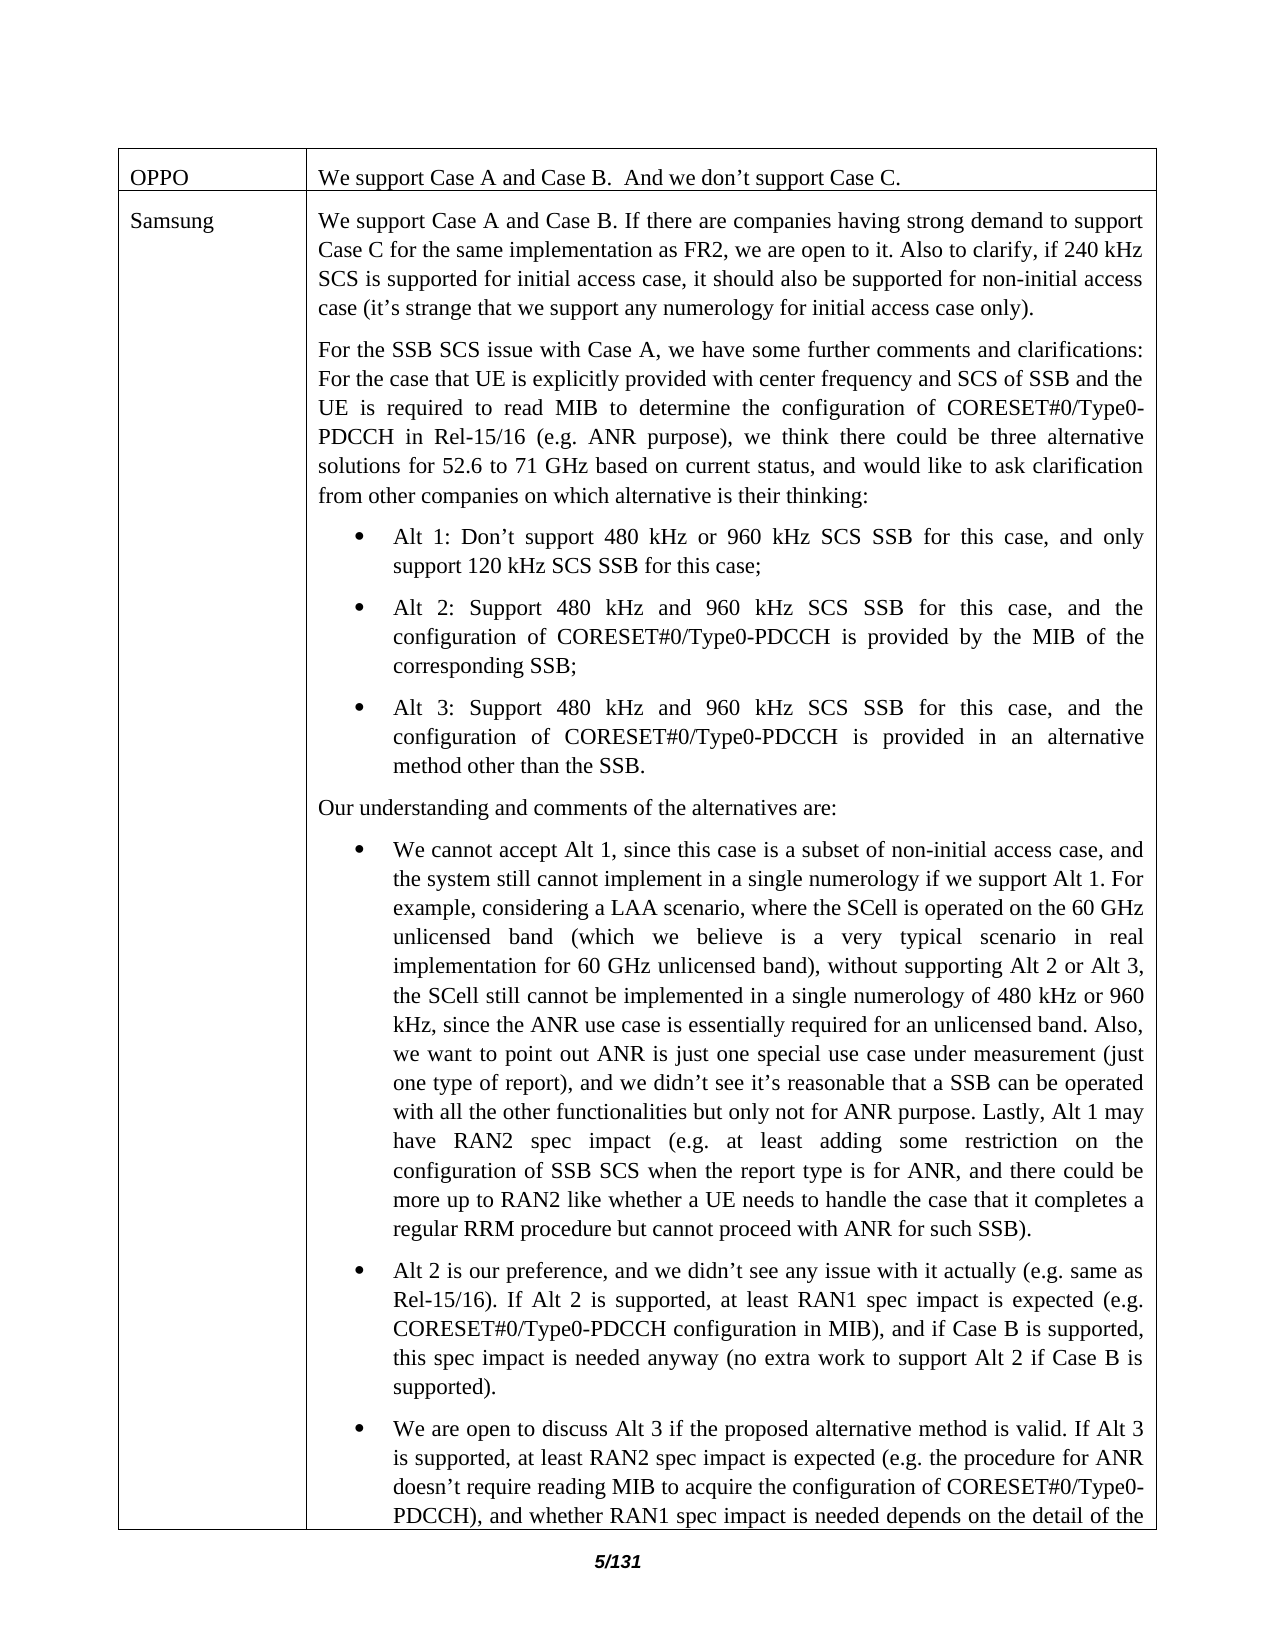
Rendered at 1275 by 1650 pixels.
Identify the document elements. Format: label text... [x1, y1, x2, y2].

table_cell We support Case A and Case B. And we don’t support Case C. [307, 149, 1156, 190]
table_cell OPPO [119, 149, 306, 190]
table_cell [307, 191, 1156, 1529]
table_cell Samsung [119, 191, 306, 1529]
